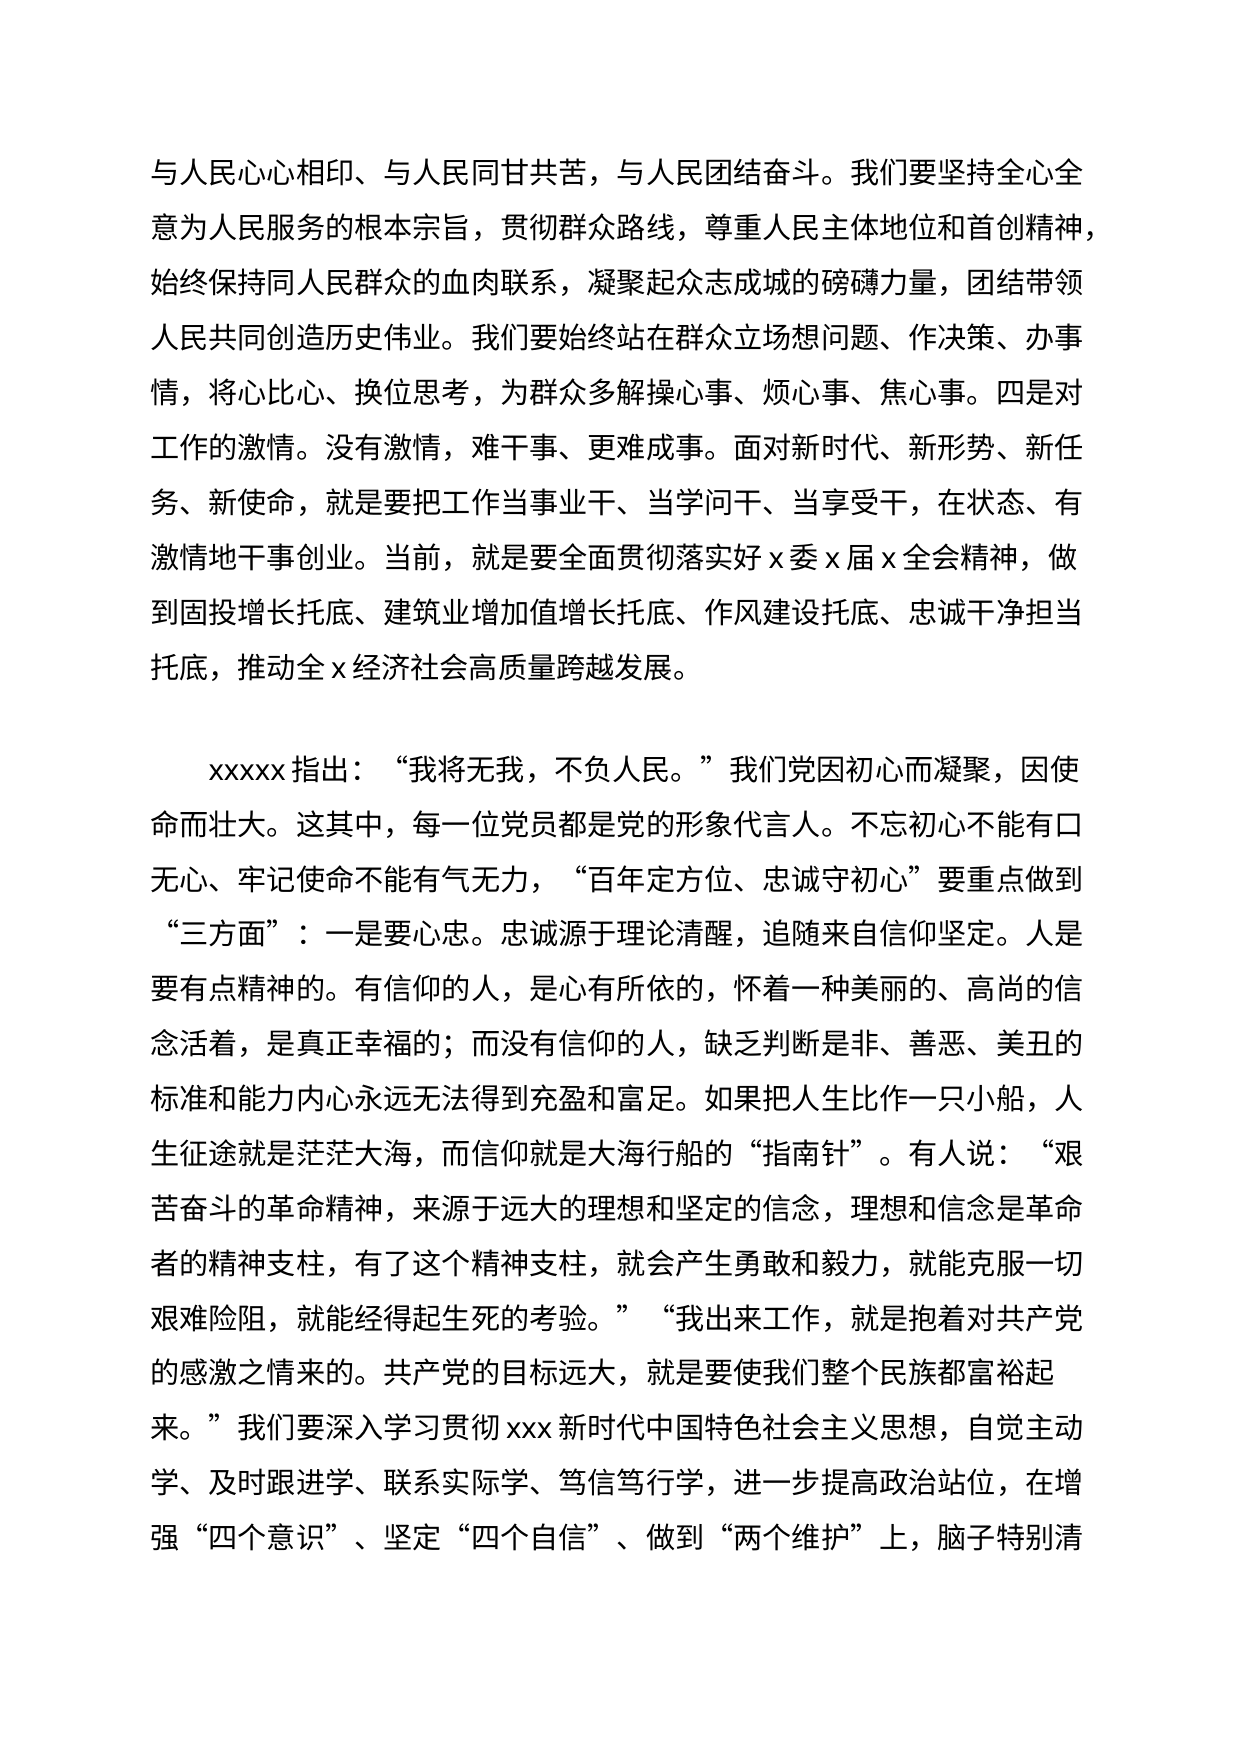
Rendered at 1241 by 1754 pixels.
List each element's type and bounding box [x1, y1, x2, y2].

text [150, 746, 1090, 1557]
text [150, 150, 1090, 687]
